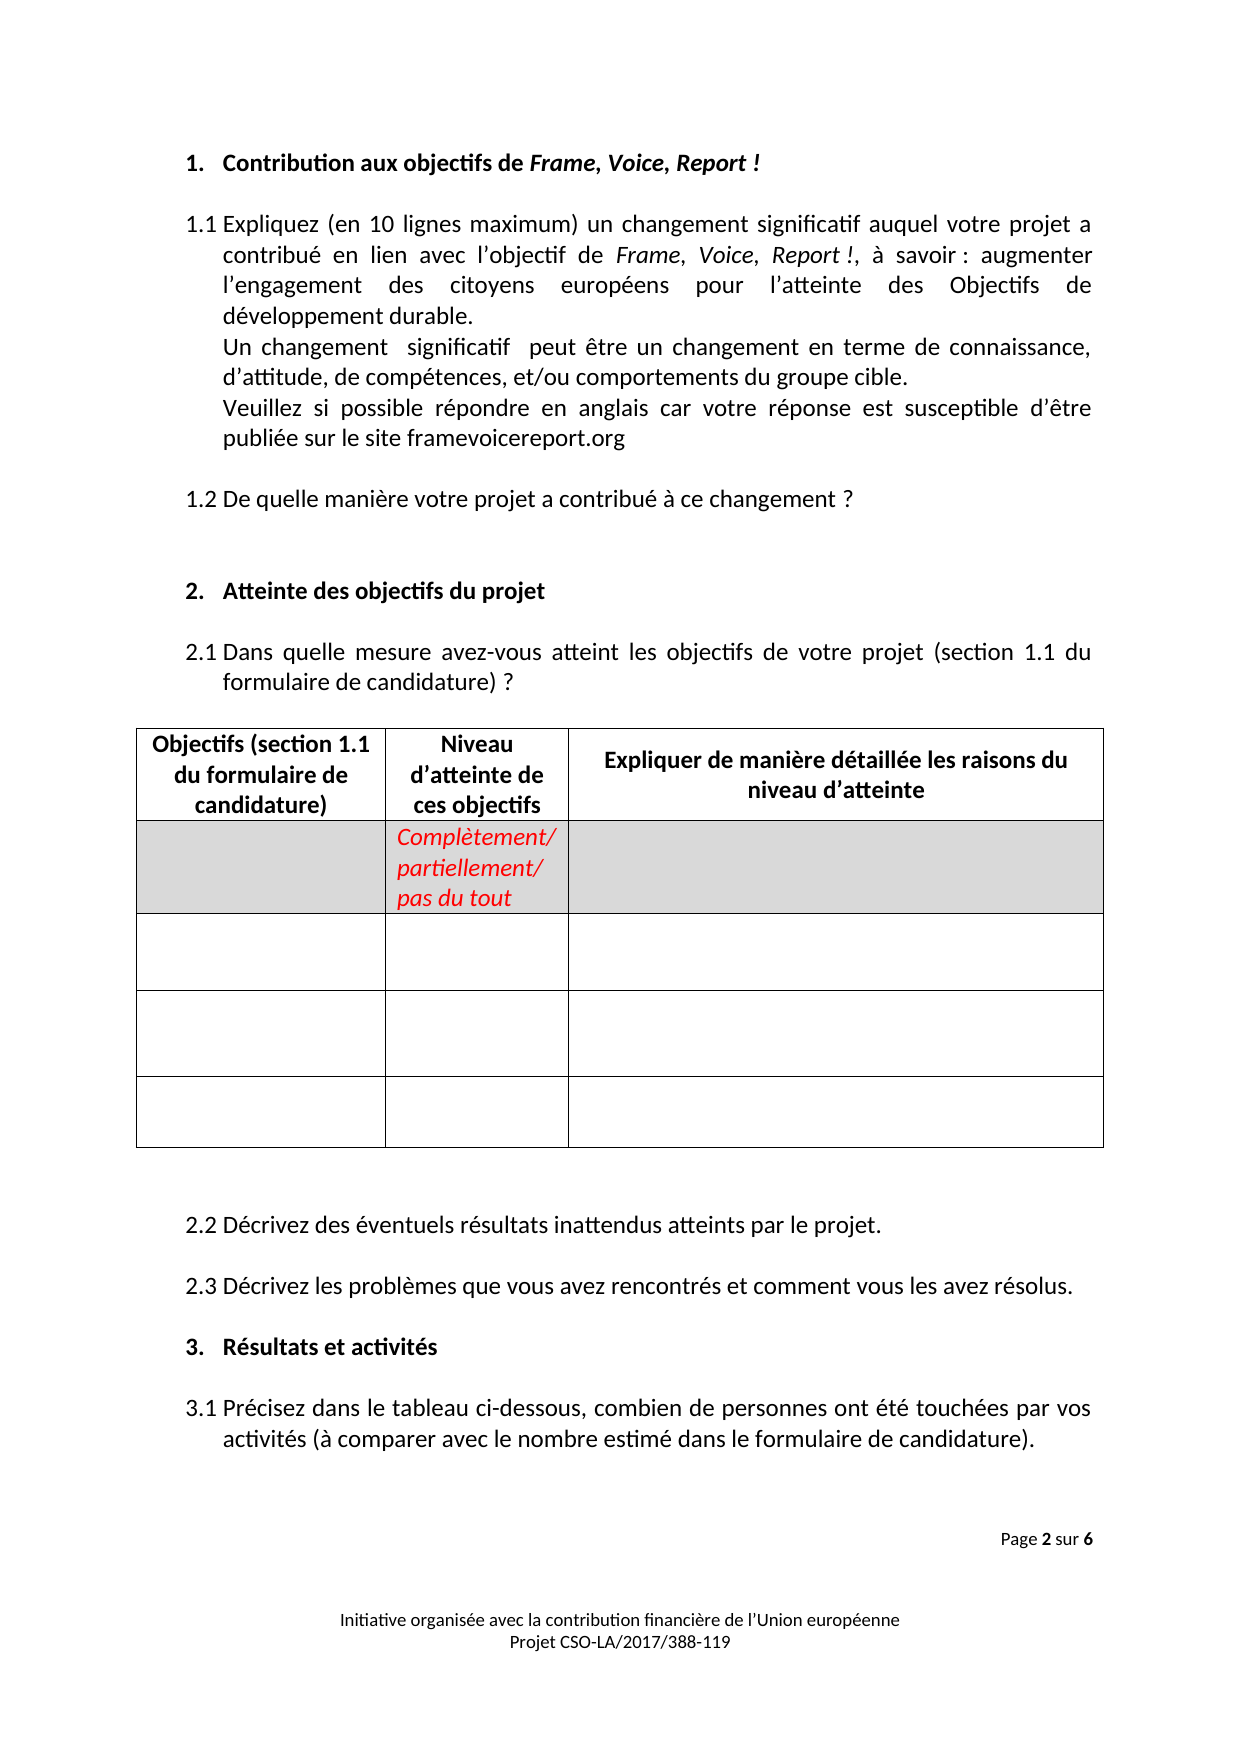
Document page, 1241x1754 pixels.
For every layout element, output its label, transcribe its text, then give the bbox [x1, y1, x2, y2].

table_cell [569, 914, 1103, 990]
table_header Expliquer de manière détaillée les raisons du niveau d’atteinte [569, 729, 1103, 820]
list Décrivez des éventuels résultats inattendus atteints par le projet. [185, 1209, 1093, 1240]
table_cell [569, 991, 1103, 1076]
table_header Objectifs (section 1.1 du formulaire de candidature) [137, 729, 385, 820]
list Expliquez (en 10 lignes maximum) un changement significatif auquel votre projet a contribué en lien avec l’objectif de Frame, Voice, Report !, à savoir : augmenter l’engagement des citoyens européens pour l’atteinte des Objectifs de développement durable. [185, 209, 1093, 331]
list Veuillez si possible répondre en anglais car votre réponse est susceptible d’être publiée sur le site framevoicereport.org [223, 392, 1093, 453]
table_cell Complètement/ partiellement/ pas du tout [386, 821, 568, 913]
list Un changement significatif peut être un changement en terme de connaissance, d’attitude, de compétences, et/ou comportements du groupe cible. [223, 331, 1093, 392]
table_cell [137, 991, 385, 1076]
table_cell [137, 1077, 385, 1147]
list Précisez dans le tableau ci-dessous, combien de personnes ont été touchées par vos activités (à comparer avec le nombre estimé dans le formulaire de candidature). [185, 1392, 1093, 1453]
list Résultats et activités [185, 1331, 1093, 1362]
table_cell [569, 821, 1103, 913]
list Dans quelle mesure avez-vous atteint les objectifs de votre projet (section 1.1 du formulaire de candidature) ? [185, 636, 1093, 697]
list Contribution aux objectifs de Frame, Voice, Report ! [185, 148, 1093, 178]
table_cell [137, 821, 385, 913]
table_cell [386, 914, 568, 990]
table_cell [386, 991, 568, 1076]
table_cell [386, 1077, 568, 1147]
list Atteinte des objectifs du projet [185, 575, 1093, 605]
table_cell [569, 1077, 1103, 1147]
table_header Niveau d’atteinte de ces objectifs [386, 729, 568, 820]
list De quelle manière votre projet a contribué à ce changement ? [185, 483, 1093, 514]
list Décrivez les problèmes que vous avez rencontrés et comment vous les avez résolus. [185, 1270, 1093, 1301]
table_cell [137, 914, 385, 990]
